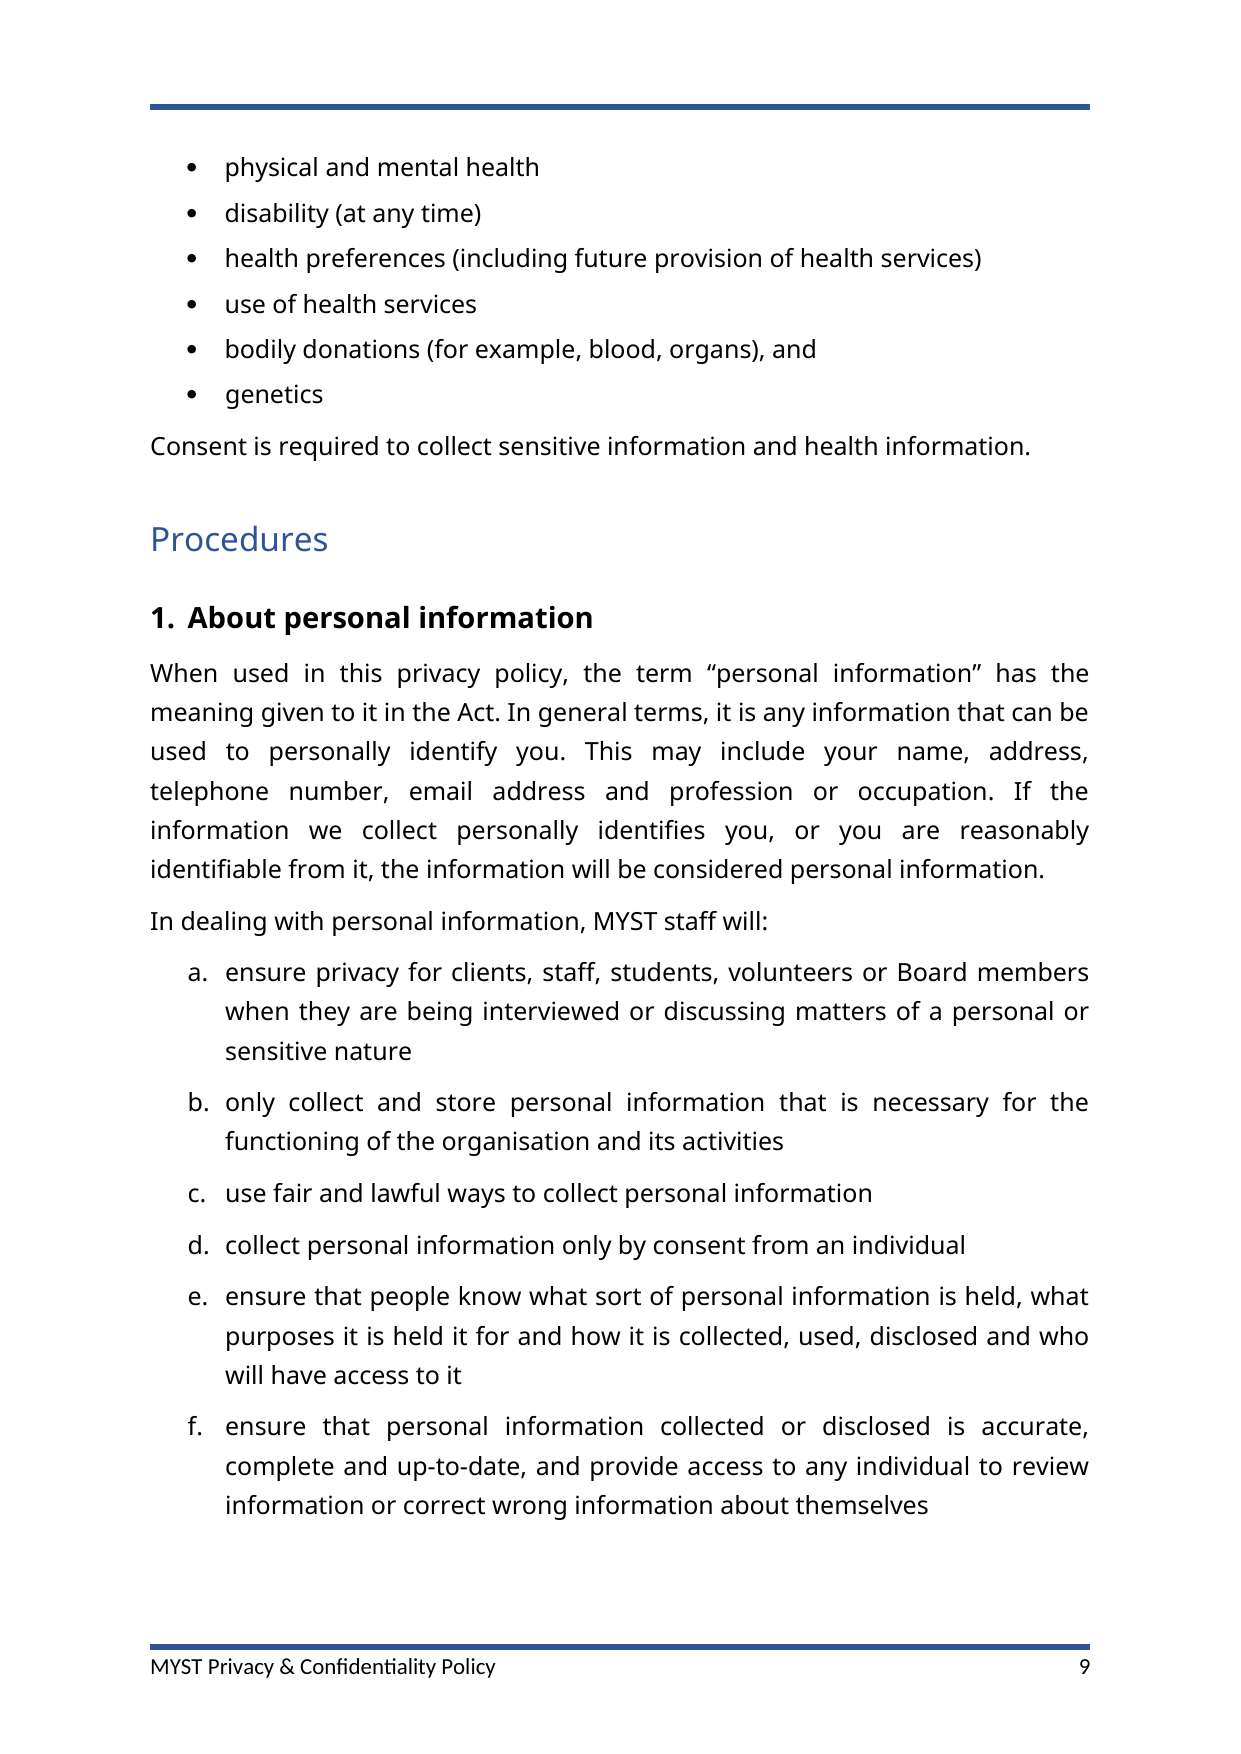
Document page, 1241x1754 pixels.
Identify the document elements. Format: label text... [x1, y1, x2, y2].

list use of health services [187, 286, 1090, 320]
list ensure that people know what sort of personal information is held, what purposes it is held it for and how it is collected, used, disclosed and who will have access to it [187, 1279, 1090, 1391]
text Procedures [150, 516, 1090, 562]
list ensure that personal information collected or disclosed is accurate, complete and up-to-date, and provide access to any individual to review information or correct wrong information about themselves [187, 1409, 1090, 1521]
list genetics [187, 377, 1090, 411]
list health preferences (including future provision of health services) [187, 241, 1090, 275]
list collect personal information only by consent from an individual [187, 1227, 1090, 1261]
list About personal information [150, 598, 1090, 637]
list ensure privacy for clients, staff, students, volunteers or Board members when they are being interviewed or discussing matters of a personal or sensitive nature [187, 955, 1090, 1067]
list only collect and store personal information that is necessary for the functioning of the organisation and its activities [187, 1085, 1090, 1158]
list disability (at any time) [187, 195, 1090, 229]
list use fair and lawful ways to collect personal information [187, 1176, 1090, 1210]
list bodily donations (for example, blood, organs), and [187, 332, 1090, 366]
text In dealing with personal information, MYST staff will: [150, 903, 1090, 937]
text Consent is required to collect sensitive information and health information. [150, 429, 1090, 463]
text When used in this privacy policy, the term “personal information” has the meaning given to it in the Act. In general terms, it is any information that can be used to personally identify you. This may include your name, address, telephone number, email address and profession or occupation. If the information we collect personally identifies you, or you are reasonably identifiable from it, the information will be considered personal information. [150, 656, 1090, 886]
list physical and mental health [187, 150, 1090, 184]
